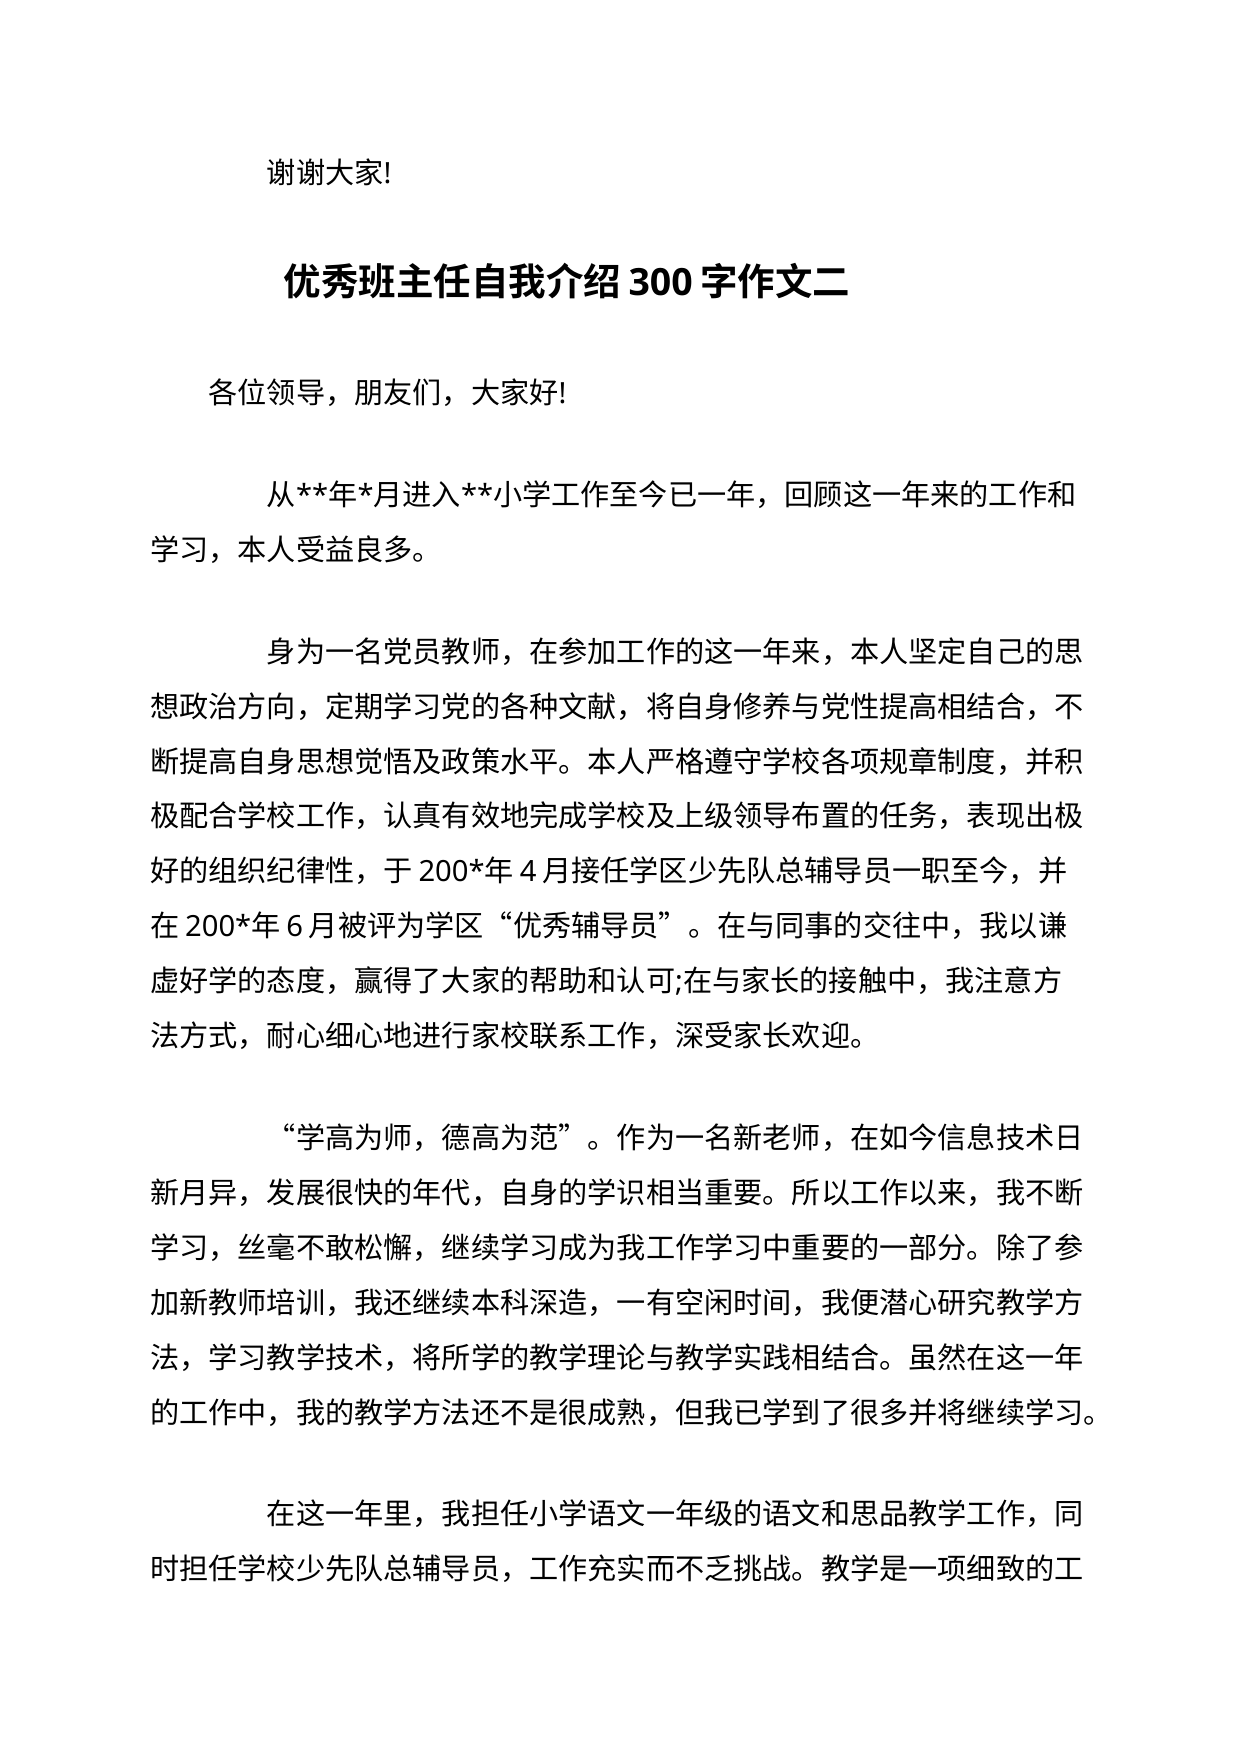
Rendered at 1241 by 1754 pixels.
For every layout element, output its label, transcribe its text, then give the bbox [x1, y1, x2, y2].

text 各位领导，朋友们，大家好! [150, 369, 1090, 412]
text 谢谢大家! [150, 150, 1090, 192]
text 身为一名党员教师，在参加工作的这一年来，本人坚定自己的思想政治方向，定期学习党的各种文献，将自身修养与党性提高相结合，不断提高自身思想觉悟及政策水平。本人严格遵守学校各项规章制度，并积极配合学校工作，认真有效地完成学校及上级领导布置的任务，表现出极好的组织纪律性，于200*年4月接任学区少先队总辅导员一职至今，并在200*年6月被评为学区“优秀辅导员”。在与同事的交往中，我以谦虚好学的态度，赢得了大家的帮助和认可;在与家长的接触中，我注意方法方式，耐心细心地进行家校联系工作，深受家长欢迎。 [150, 628, 1090, 1055]
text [150, 1491, 1090, 1588]
text 优秀班主任自我介绍300字作文二 [150, 252, 1090, 306]
text “学高为师，德高为范”。作为一名新老师，在如今信息技术日新月异，发展很快的年代，自身的学识相当重要。所以工作以来，我不断学习，丝毫不敢松懈，继续学习成为我工作学习中重要的一部分。除了参加新教师培训，我还继续本科深造，一有空闲时间，我便潜心研究教学方法，学习教学技术，将所学的教学理论与教学实践相结合。虽然在这一年的工作中，我的教学方法还不是很成熟，但我已学到了很多并将继续学习。 [150, 1115, 1090, 1431]
text 从**年*月进入**小学工作至今已一年，回顾这一年来的工作和学习，本人受益良多。 [150, 472, 1090, 569]
